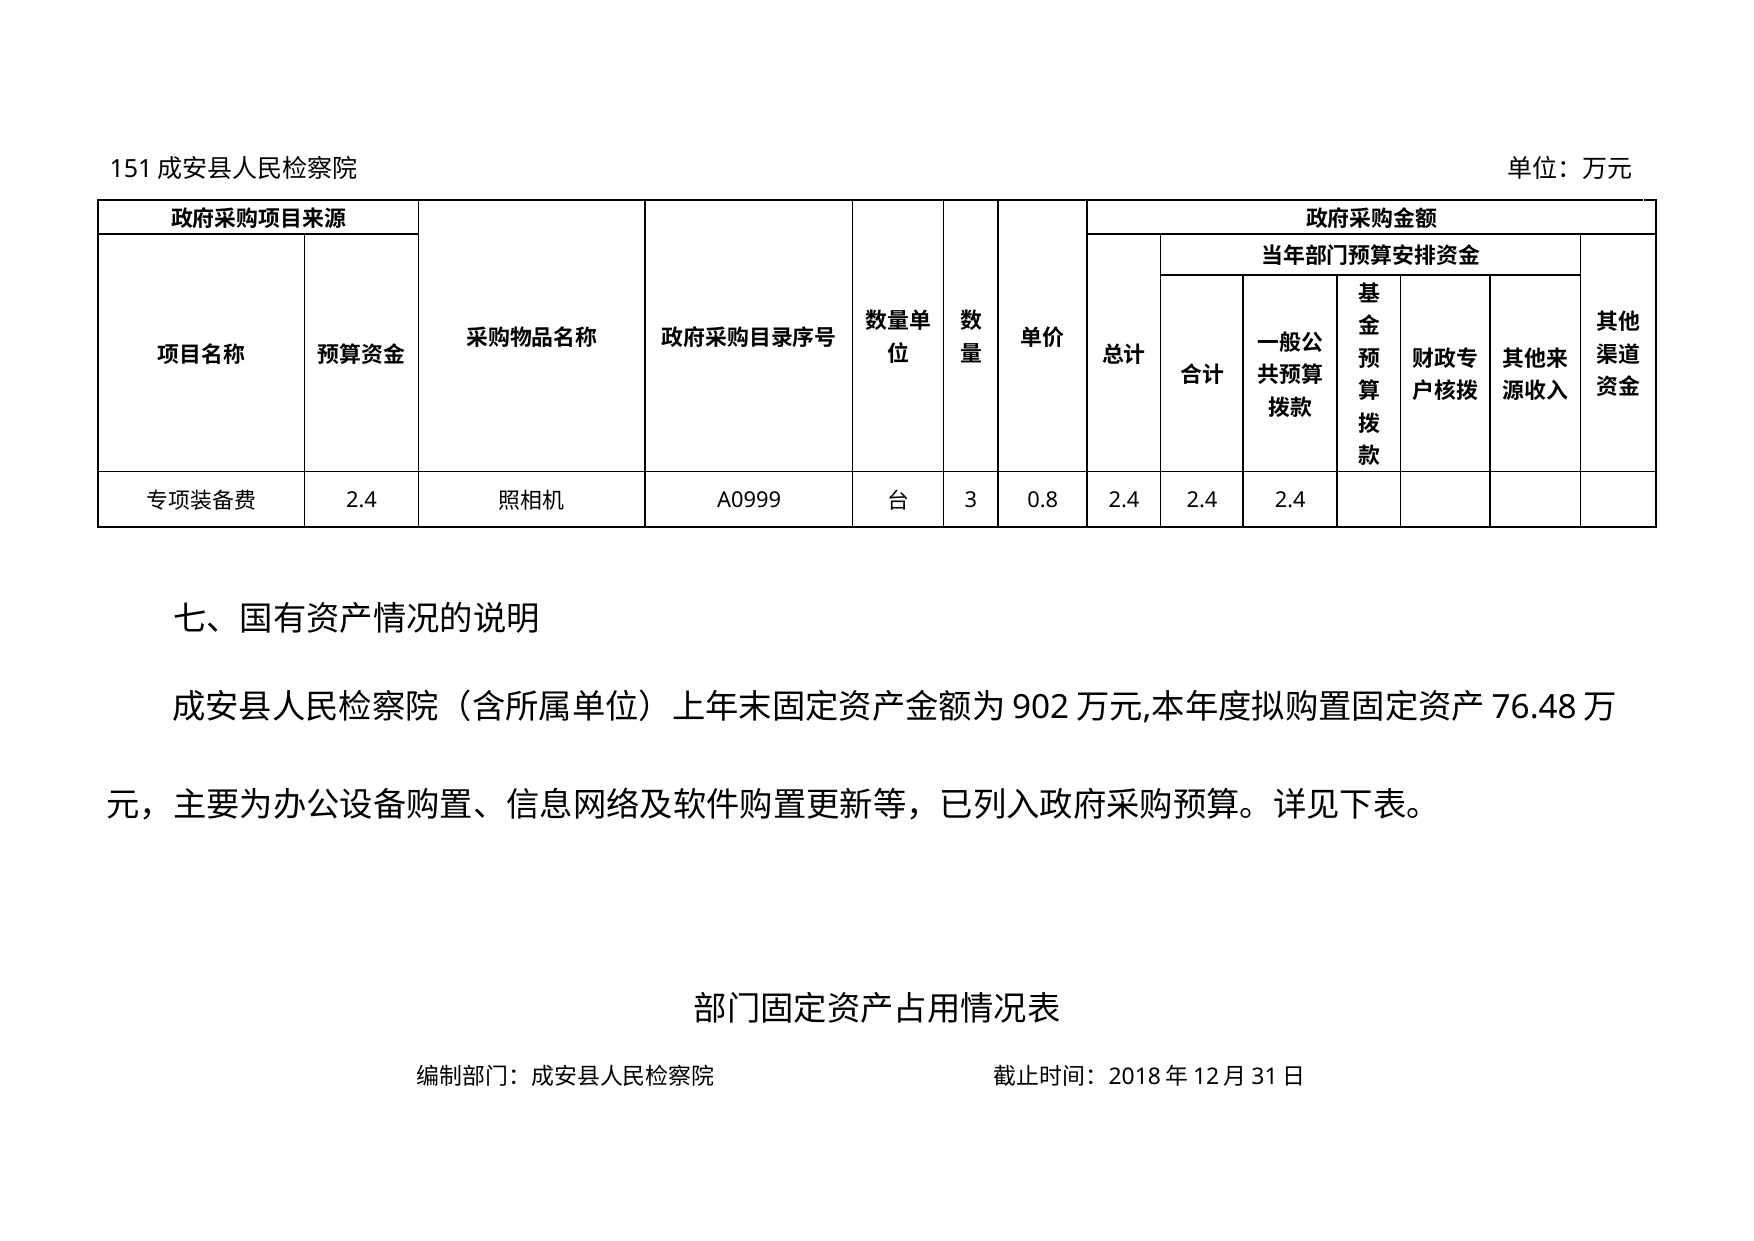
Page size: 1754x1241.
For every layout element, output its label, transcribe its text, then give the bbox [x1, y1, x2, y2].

table_cell 其他渠道资金 [1581, 235, 1655, 471]
table_cell 专项装备费 [99, 472, 304, 526]
table_cell 项目名称 [99, 235, 304, 471]
table_cell 政府采购目录序号 [646, 201, 852, 471]
table_cell 单价 [999, 201, 1086, 471]
table_cell [1338, 472, 1400, 526]
table_cell 其他来源收入 [1491, 276, 1580, 471]
table_cell 一般公共预算拨款 [1244, 276, 1336, 471]
table_cell 编制部门：成安县人民检察院 [405, 1043, 925, 1107]
table_cell 0.8 [999, 472, 1086, 526]
table_cell 台 [853, 472, 943, 526]
table_cell [1581, 472, 1655, 526]
table_cell 当年部门预算安排资金 [1161, 235, 1580, 274]
table_cell [1491, 472, 1580, 526]
table_header 部门固定资产占用情况表 [405, 969, 1349, 1042]
table_header 单位：万元 [999, 134, 1643, 199]
table_cell 财政专户核拨 [1401, 276, 1489, 471]
table_cell 合计 [1161, 276, 1242, 471]
table_cell [1401, 472, 1489, 526]
table_cell 数量单位 [853, 201, 943, 471]
table_cell 采购物品名称 [419, 201, 644, 471]
table_cell 照相机 [419, 472, 644, 526]
table_cell 2.4 [1161, 472, 1242, 526]
table_cell 3 [944, 472, 997, 526]
table_cell 基金预算拨款 [1338, 276, 1400, 471]
table_cell 预算资金 [305, 235, 418, 471]
table_cell A0999 [646, 472, 852, 526]
table_cell 数量 [944, 201, 997, 471]
table_cell 截止时间：2018年12月31日 [925, 1043, 1349, 1107]
table_cell 2.4 [305, 472, 418, 526]
table_header 151成安县人民检察院 [99, 134, 997, 199]
table_cell 政府采购金额 [1088, 201, 1655, 233]
table_cell 2.4 [1088, 472, 1160, 526]
table_cell 总计 [1088, 235, 1160, 471]
text 成安县人民检察院（含所属单位）上年末固定资产金额为902万元,本年度拟购置固定资产76.48万元，主要为办公设备购置、信息网络及软件购置更新等，已列入政府采购预算。详见下表。 [106, 672, 1648, 834]
table_cell 政府采购项目来源 [99, 201, 418, 233]
text 七、国有资产情况的说明 [106, 583, 1648, 648]
table_cell 2.4 [1244, 472, 1336, 526]
